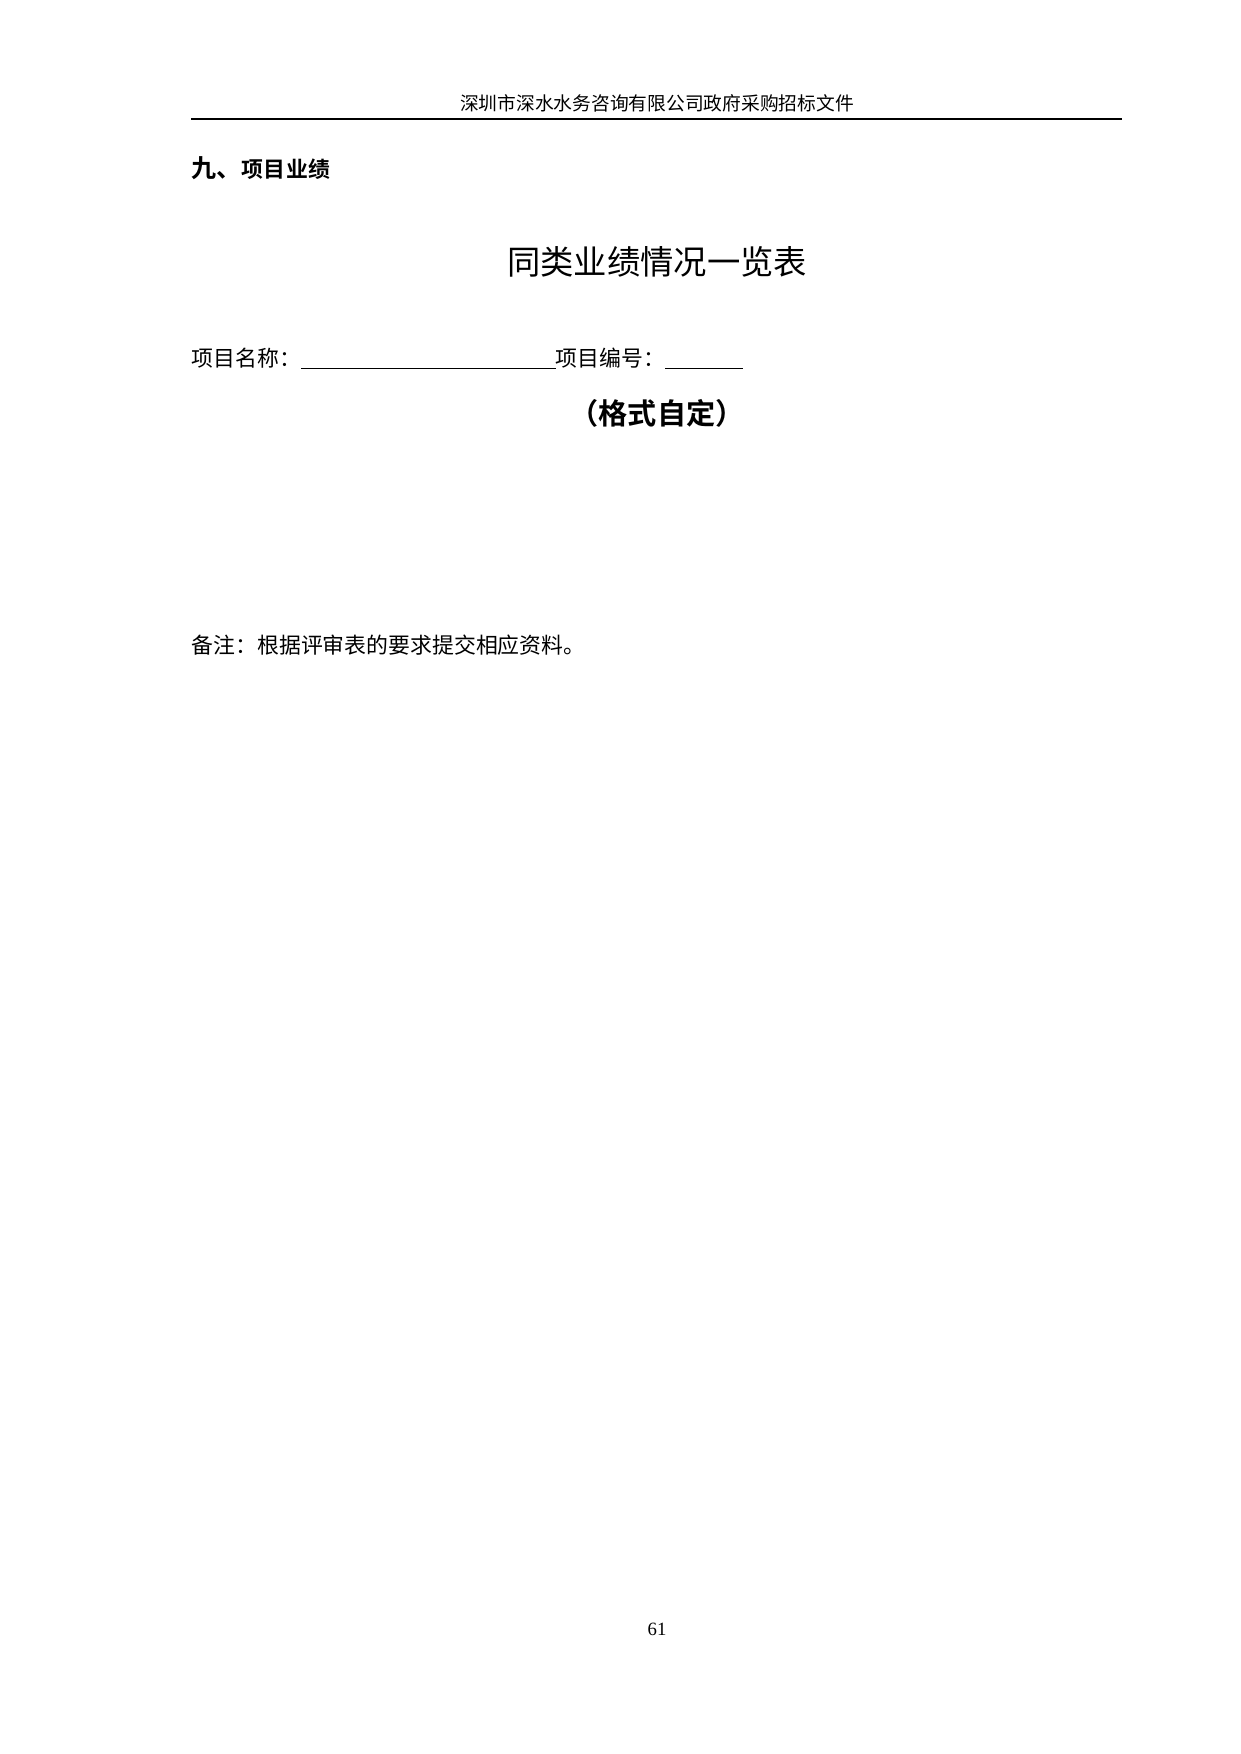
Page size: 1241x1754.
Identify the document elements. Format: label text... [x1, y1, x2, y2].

list 项目业绩 [191, 149, 1122, 185]
text （格式自定） [191, 388, 1122, 434]
text 项目名称： 项目编号： [191, 341, 1122, 372]
text 备注：根据评审表的要求提交相应资料。 [191, 617, 1122, 663]
text 同类业绩情况一览表 [191, 236, 1122, 284]
